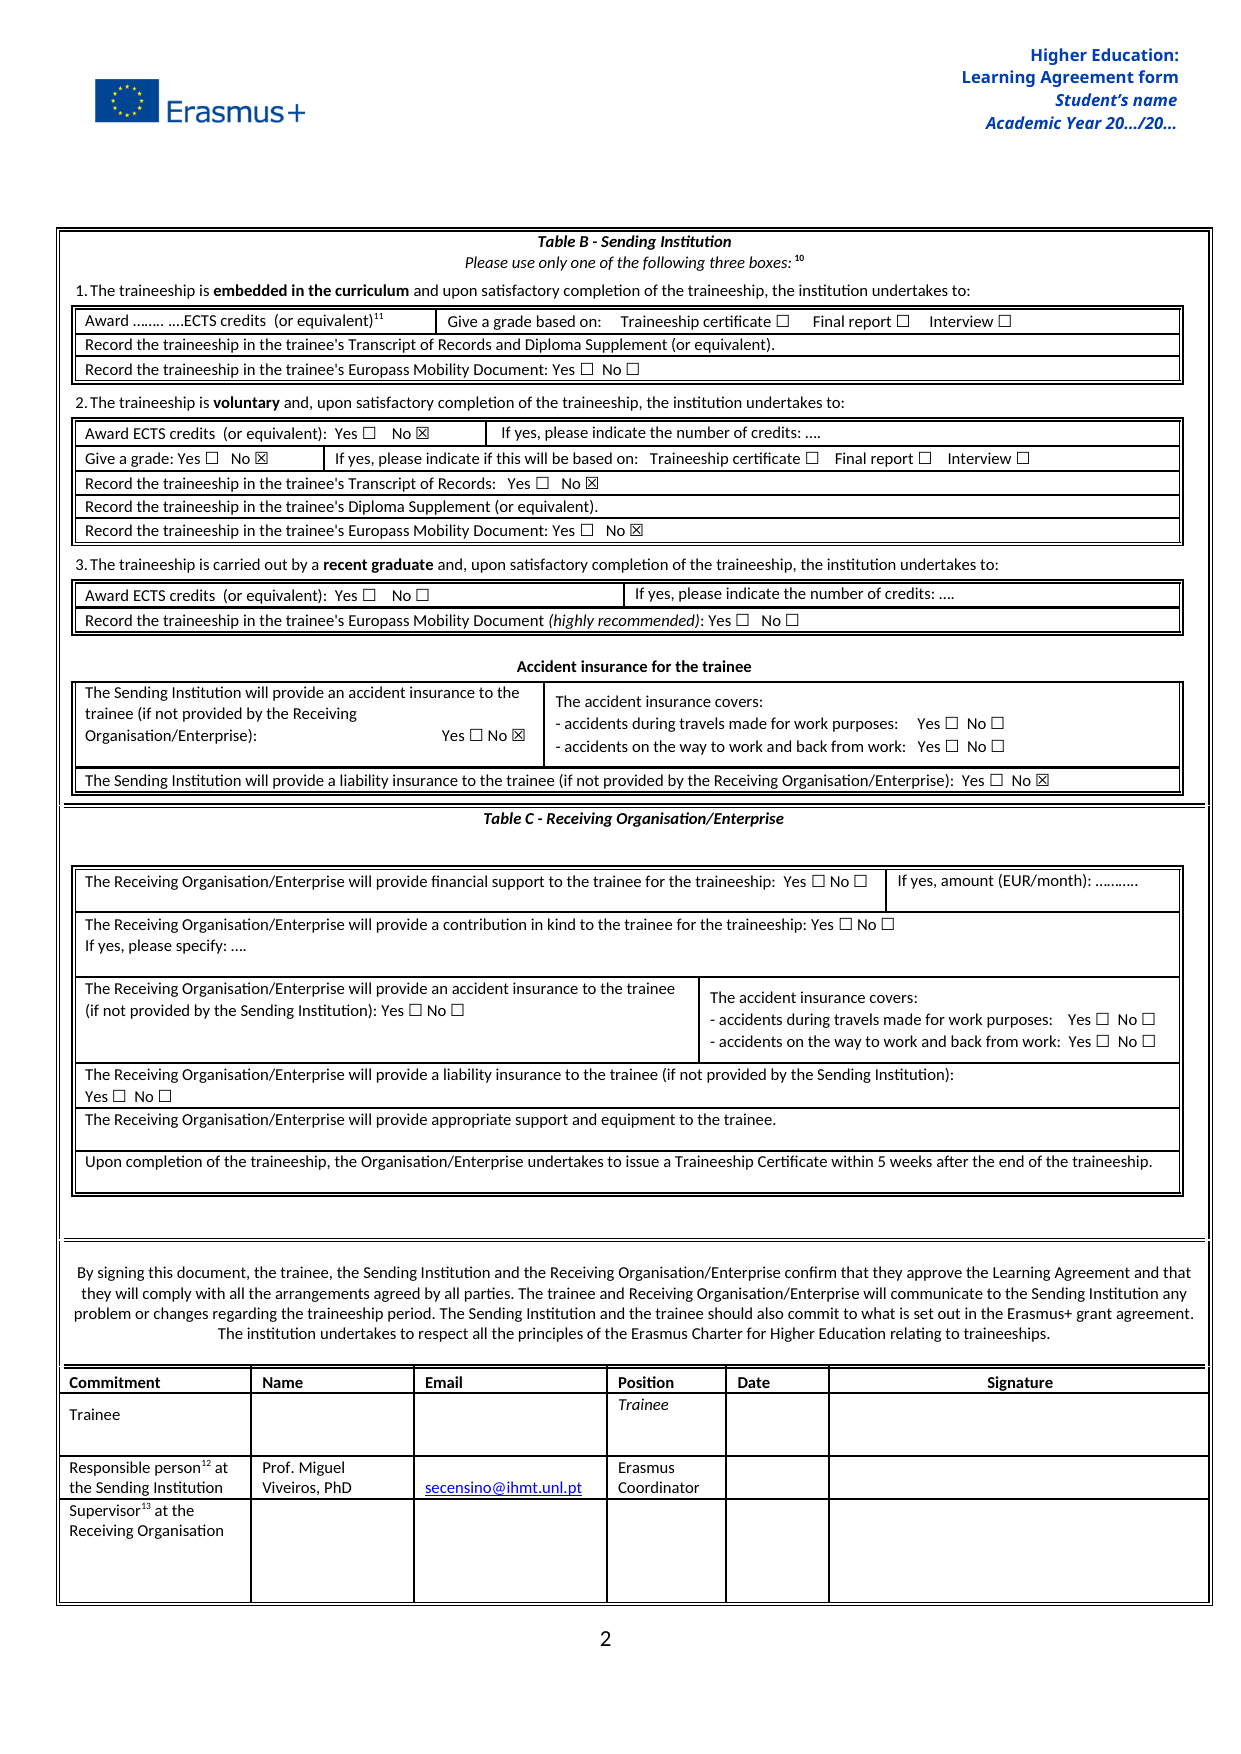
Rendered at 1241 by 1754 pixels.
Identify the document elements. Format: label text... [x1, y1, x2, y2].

table_cell [415, 1394, 606, 1455]
table_cell [830, 1394, 1208, 1455]
table_cell secensino@ihmt.unl.pt [415, 1457, 606, 1498]
table_cell [252, 1500, 413, 1602]
table_cell [830, 1500, 1208, 1602]
table_cell [415, 1500, 606, 1602]
table_header Table B - Sending Institution Please use only one of the following three boxes: The traineeship is embedded in the curriculum and upon satisfactory completion of the traineeship, the institution undertakes to: The traineeship is voluntary and, upon satisfactory completion of the traineeship, the institution undertakes to: The traineeship is carried out by a recent graduate and, upon satisfactory completion of the traineeship, the institution undertakes to: Accident insurance for the trainee [60, 232, 1208, 803]
table_cell Date [727, 1369, 828, 1392]
table_cell Name [252, 1369, 413, 1392]
table_cell Erasmus Coordinator [608, 1457, 725, 1498]
table_cell [727, 1394, 828, 1455]
table_cell [727, 1500, 828, 1602]
table_cell Position [608, 1369, 725, 1392]
table_cell Prof. Miguel Viveiros, PhD [252, 1457, 413, 1498]
table_cell [830, 1457, 1208, 1498]
table_cell Trainee [608, 1394, 725, 1455]
table_cell By signing this document, the trainee, the Sending Institution and the Receiving Organisation/Enterprise confirm that they approve the Learning Agreement and that they will comply with all the arrangements agreed by all parties. The trainee and Receiving Organisation/Enterprise will communicate to the Sending Institution any problem or changes regarding the traineeship period. The Sending Institution and the trainee should also commit to what is set out in the Erasmus+ grant agreement. The institution undertakes to respect all the principles of the Erasmus Charter for Higher Education relating to traineeships. [58, 1238, 1211, 1364]
table_cell Responsible person at the Sending Institution [60, 1457, 250, 1498]
table_cell [608, 1500, 725, 1602]
picture [95, 79, 306, 123]
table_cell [60, 1500, 250, 1602]
table_cell [252, 1394, 413, 1455]
table_cell Table C - Receiving Organisation/Enterprise [58, 803, 1211, 1238]
table_cell Email [415, 1369, 606, 1392]
table_cell Commitment [58, 1364, 250, 1392]
table_cell Trainee [60, 1394, 250, 1455]
table_cell [727, 1457, 828, 1498]
table_cell Signature [830, 1364, 1211, 1392]
